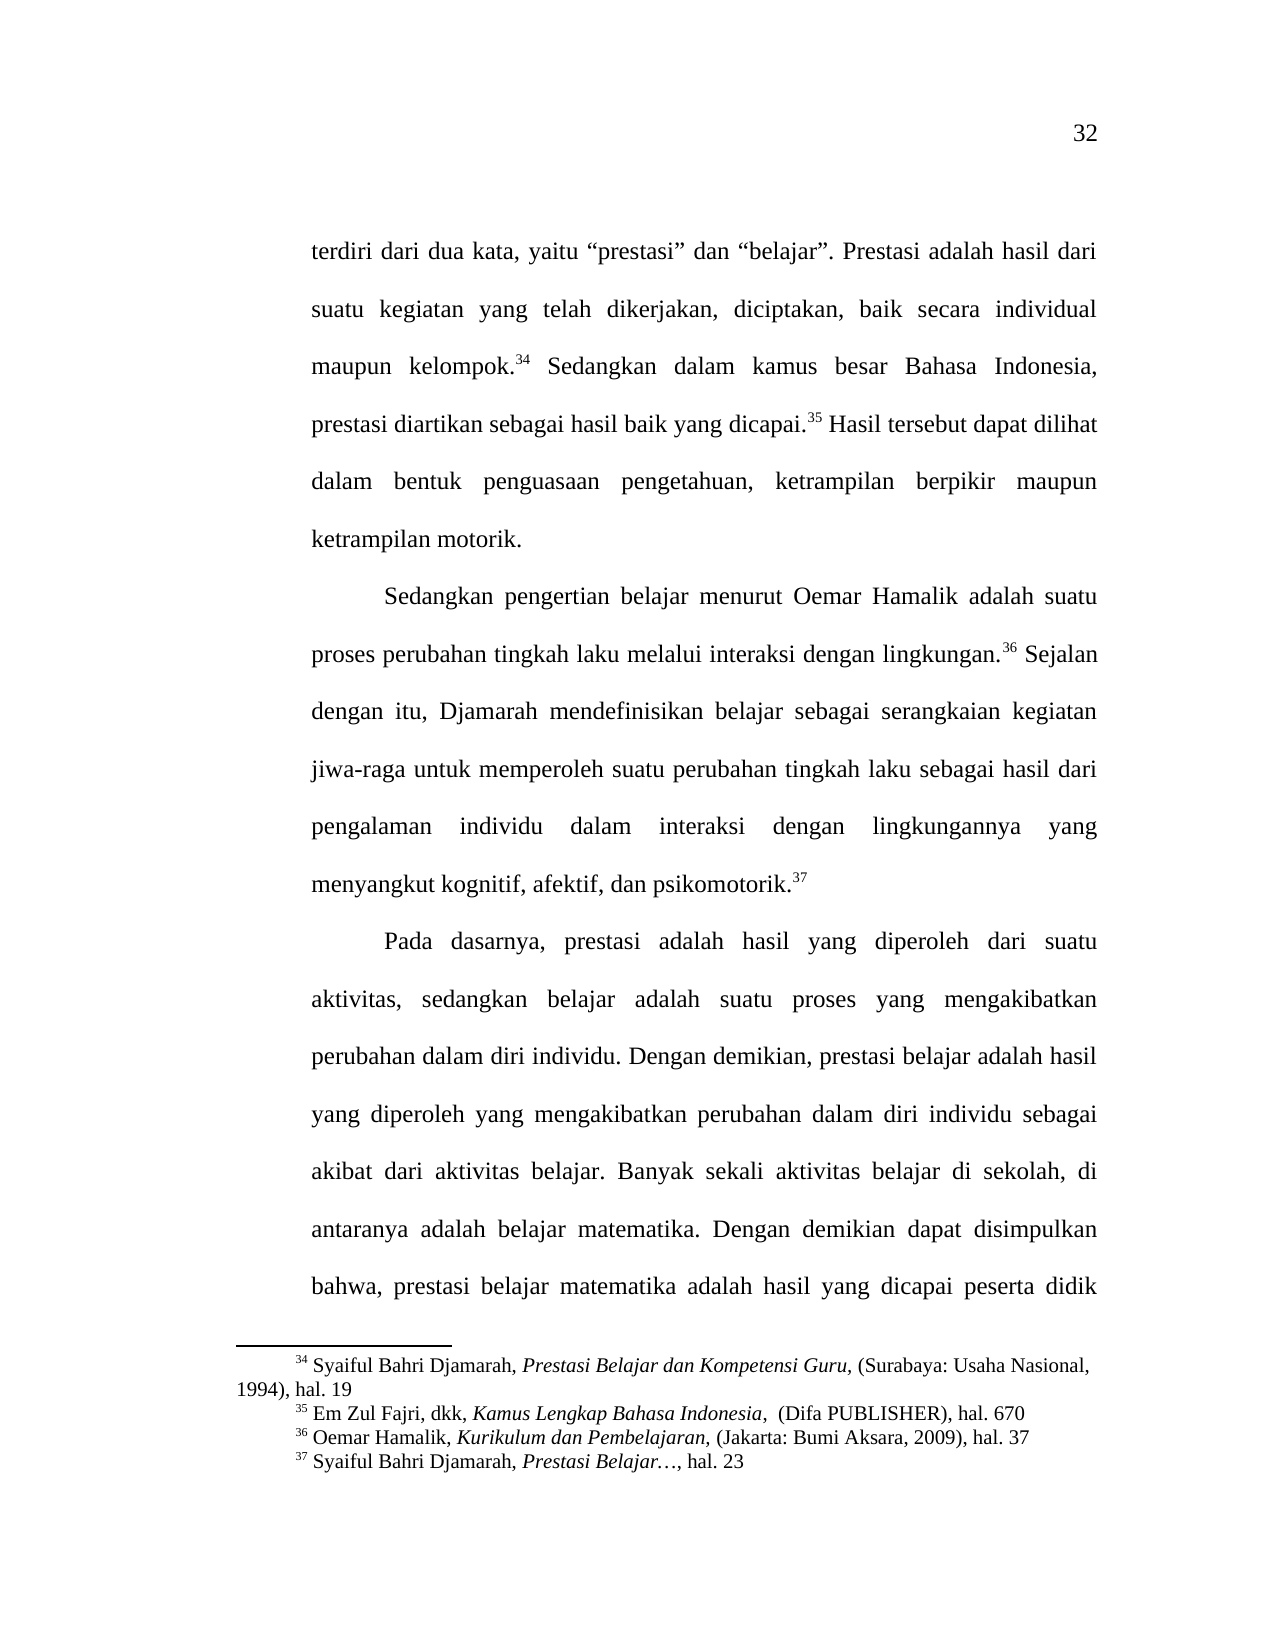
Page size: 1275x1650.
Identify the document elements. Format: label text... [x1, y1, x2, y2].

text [311, 926, 1098, 1300]
text Sedangkan pengertian belajar menurut Oemar Hamalik adalah suatu proses perubahan tingkah laku melalui interaksi dengan lingkungan. Sejalan dengan itu, Djamarah mendefinisikan belajar sebagai serangkaian kegiatan jiwa-raga untuk memperoleh suatu perubahan tingkah laku sebagai hasil dari pengalaman individu dalam interaksi dengan lingkungannya yang menyangkut kognitif, afektif, dan psikomotorik. [311, 581, 1098, 897]
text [311, 236, 1098, 552]
